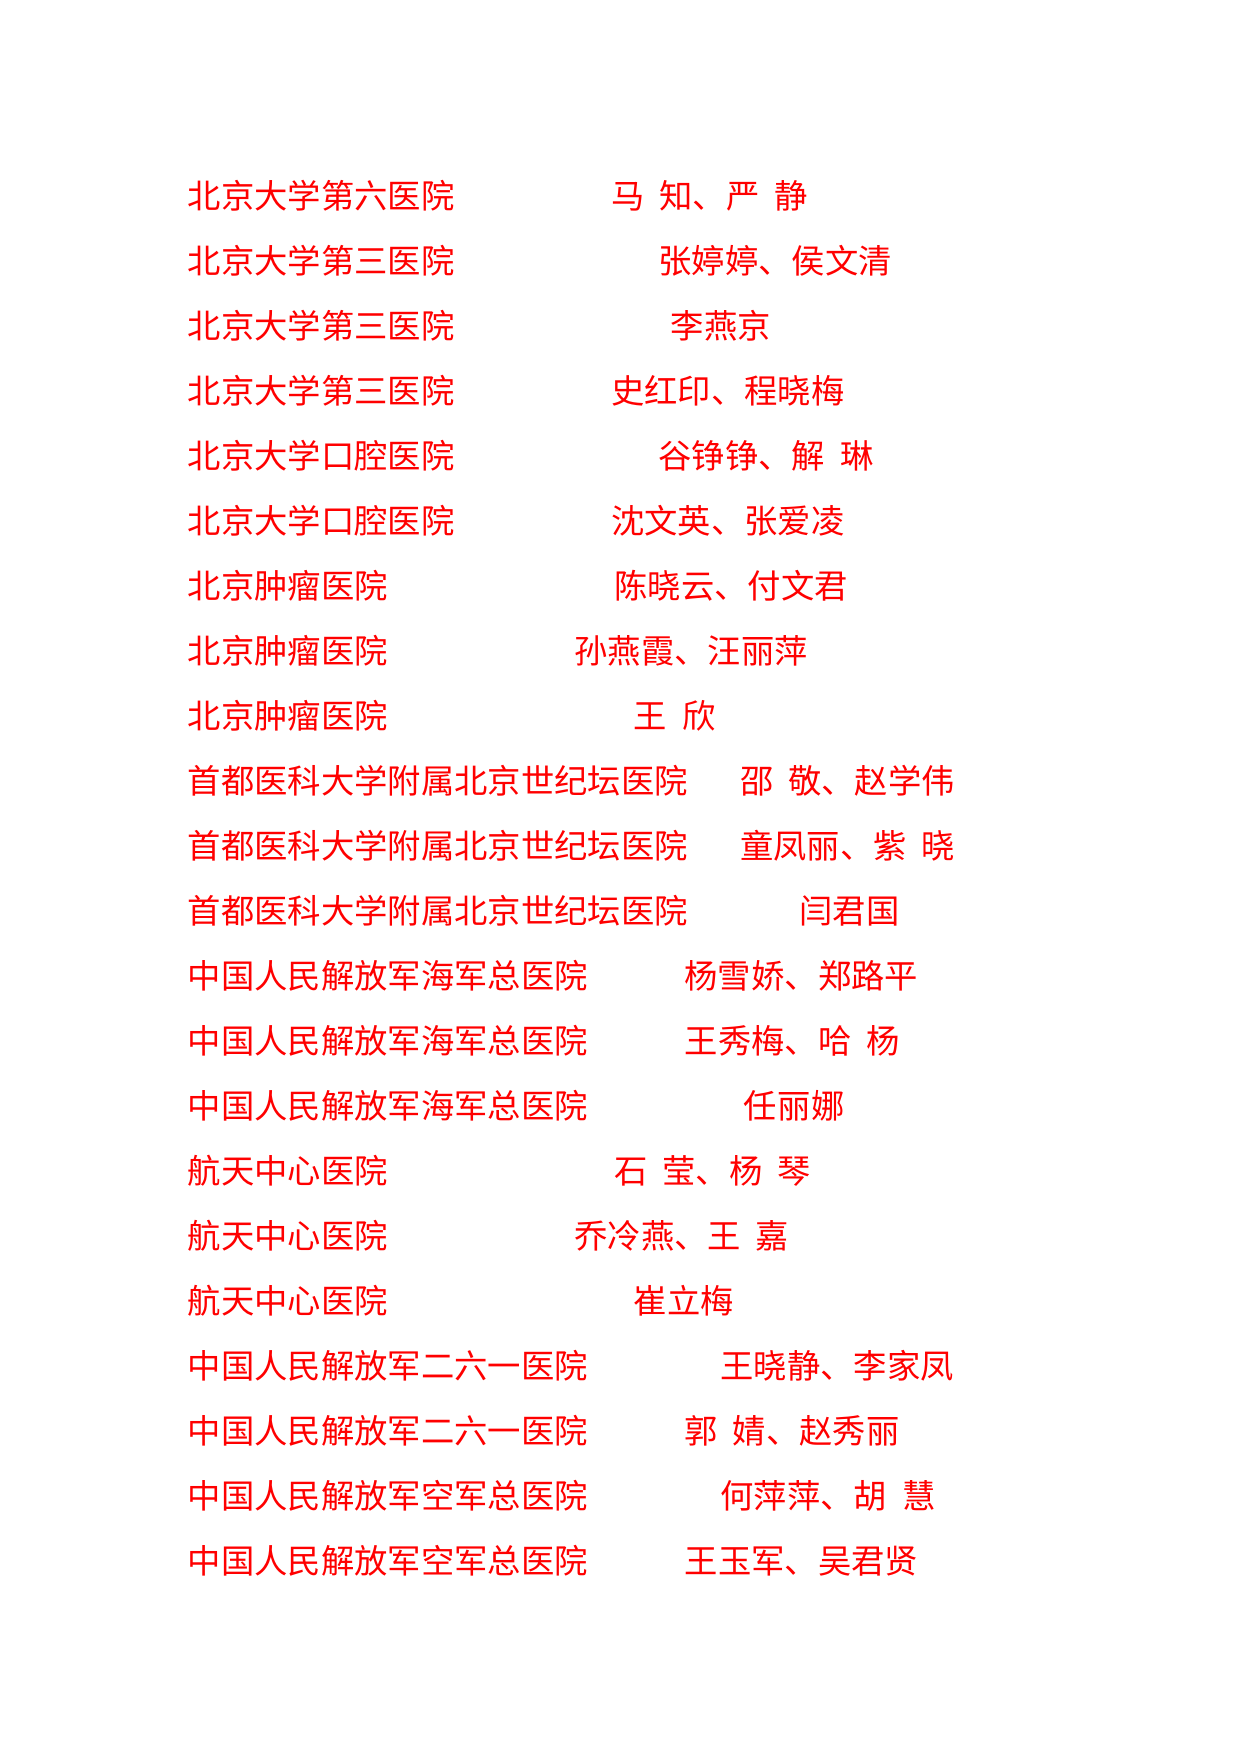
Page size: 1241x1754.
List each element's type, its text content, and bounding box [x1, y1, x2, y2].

text 中国人民解放军海军总医院 任丽娜 [187, 1072, 1053, 1137]
text 首都医科大学附属北京世纪坛医院 童凤丽、紫 晓 [187, 812, 1053, 877]
text 中国人民解放军空军总医院 何萍萍、胡 慧 [187, 1462, 1053, 1527]
text 首都医科大学附属北京世纪坛医院 闫君国 [187, 877, 1053, 942]
text 中国人民解放军二六一医院 王晓静、李家凤 [187, 1332, 1053, 1397]
text 北京大学第三医院 张婷婷、侯文清 [187, 227, 1053, 292]
text 北京大学口腔医院 谷铮铮、解 琳 [187, 422, 1053, 487]
text 中国人民解放军空军总医院 王玉军、吴君贤 [187, 1527, 1053, 1592]
text 中国人民解放军海军总医院 王秀梅、哈 杨 [187, 1007, 1053, 1072]
text 航天中心医院 石 莹、杨 琴 [187, 1137, 1053, 1202]
text 航天中心医院 崔立梅 [187, 1267, 1053, 1332]
text 首都医科大学附属北京世纪坛医院 邵 敬、赵学伟 [187, 747, 1053, 812]
text 北京肿瘤医院 陈晓云、付文君 [187, 552, 1053, 617]
text 北京大学口腔医院 沈文英、张爱凌 [187, 487, 1053, 552]
text 北京大学第三医院 李燕京 [187, 292, 1053, 357]
text 北京大学第三医院 史红印、程晓梅 [187, 357, 1053, 422]
text 北京肿瘤医院 王 欣 [187, 682, 1053, 747]
text 中国人民解放军海军总医院 杨雪娇、郑路平 [187, 942, 1053, 1007]
text 中国人民解放军二六一医院 郭 婧、赵秀丽 [187, 1397, 1053, 1462]
text 北京肿瘤医院 孙燕霞、汪丽萍 [187, 617, 1053, 682]
text 航天中心医院 乔冷燕、王 嘉 [187, 1202, 1053, 1267]
text 北京大学第六医院 马 知、严 静 [187, 162, 1053, 227]
